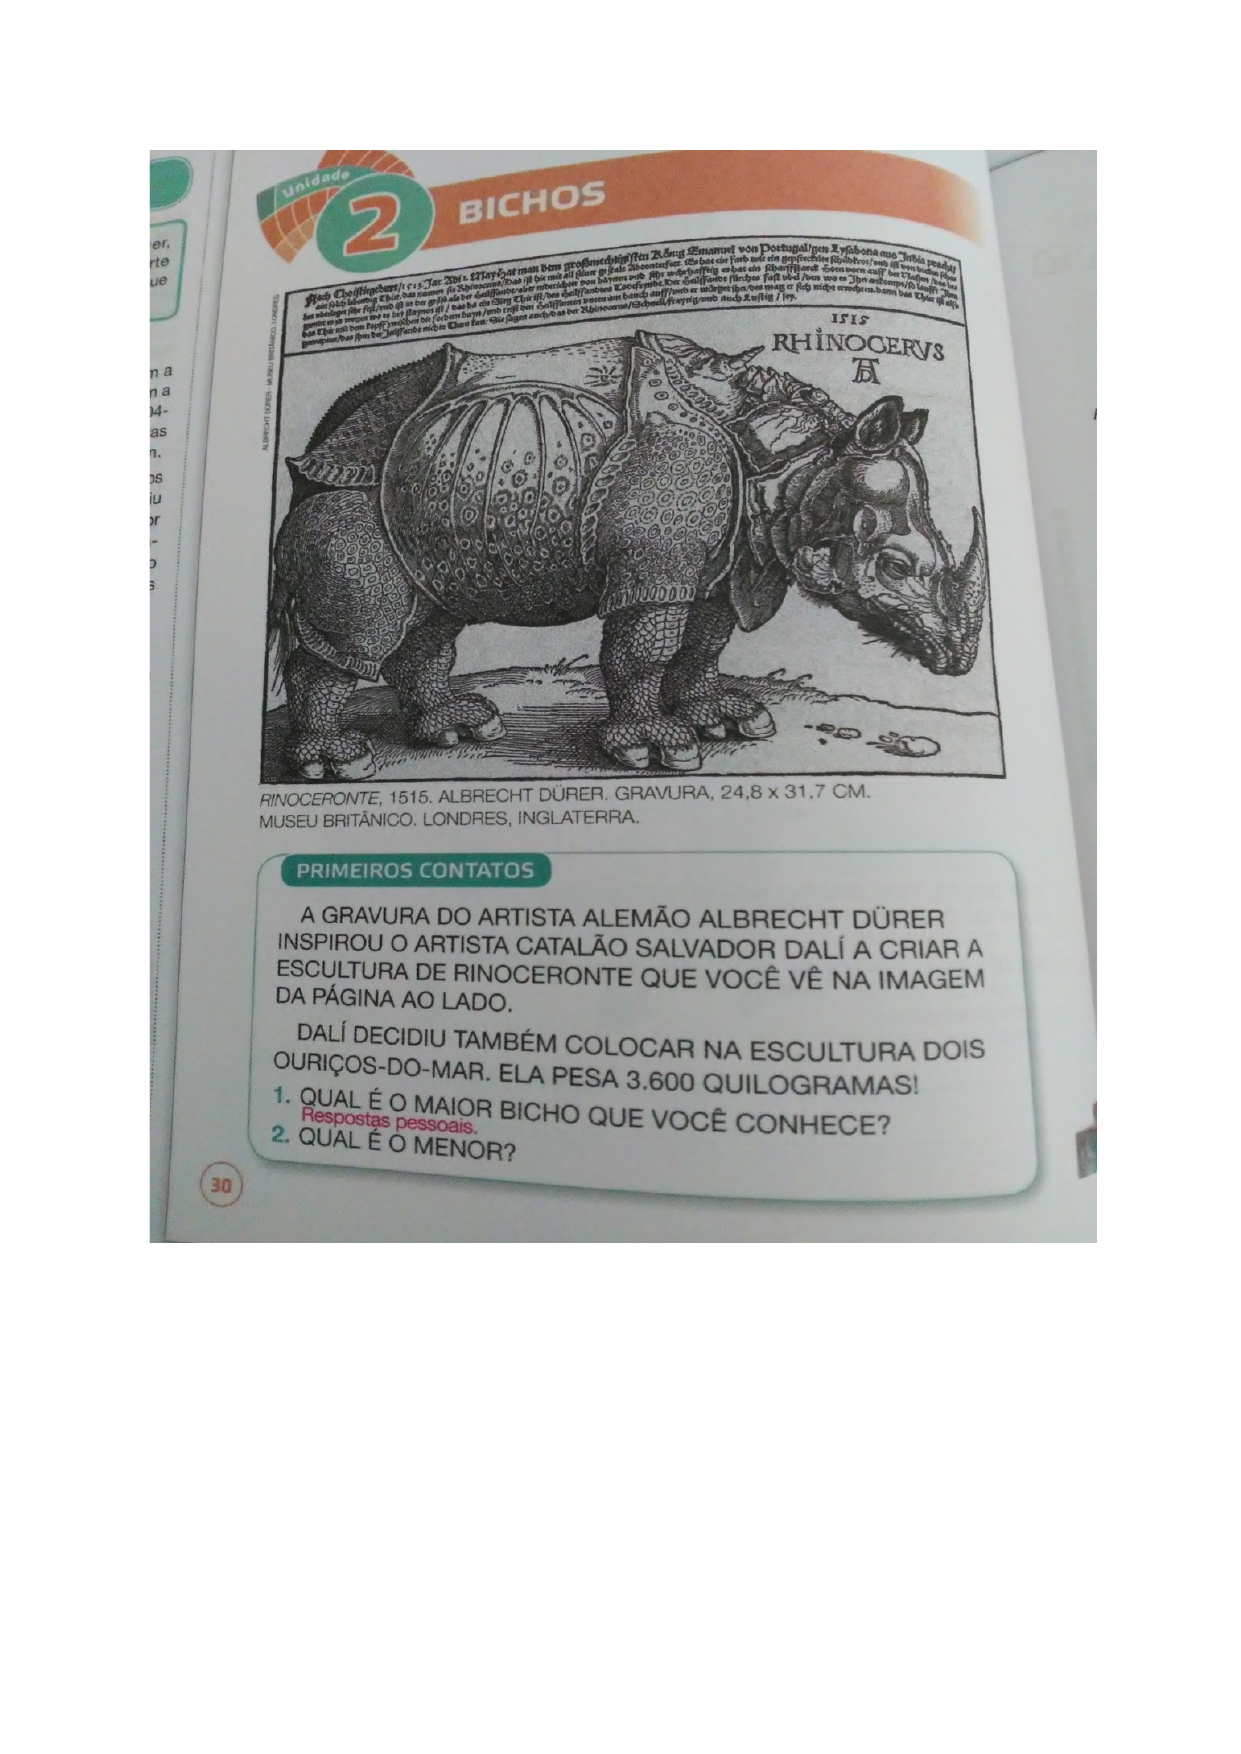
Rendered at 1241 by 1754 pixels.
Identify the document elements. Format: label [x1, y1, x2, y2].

picture [150, 150, 1096, 1243]
